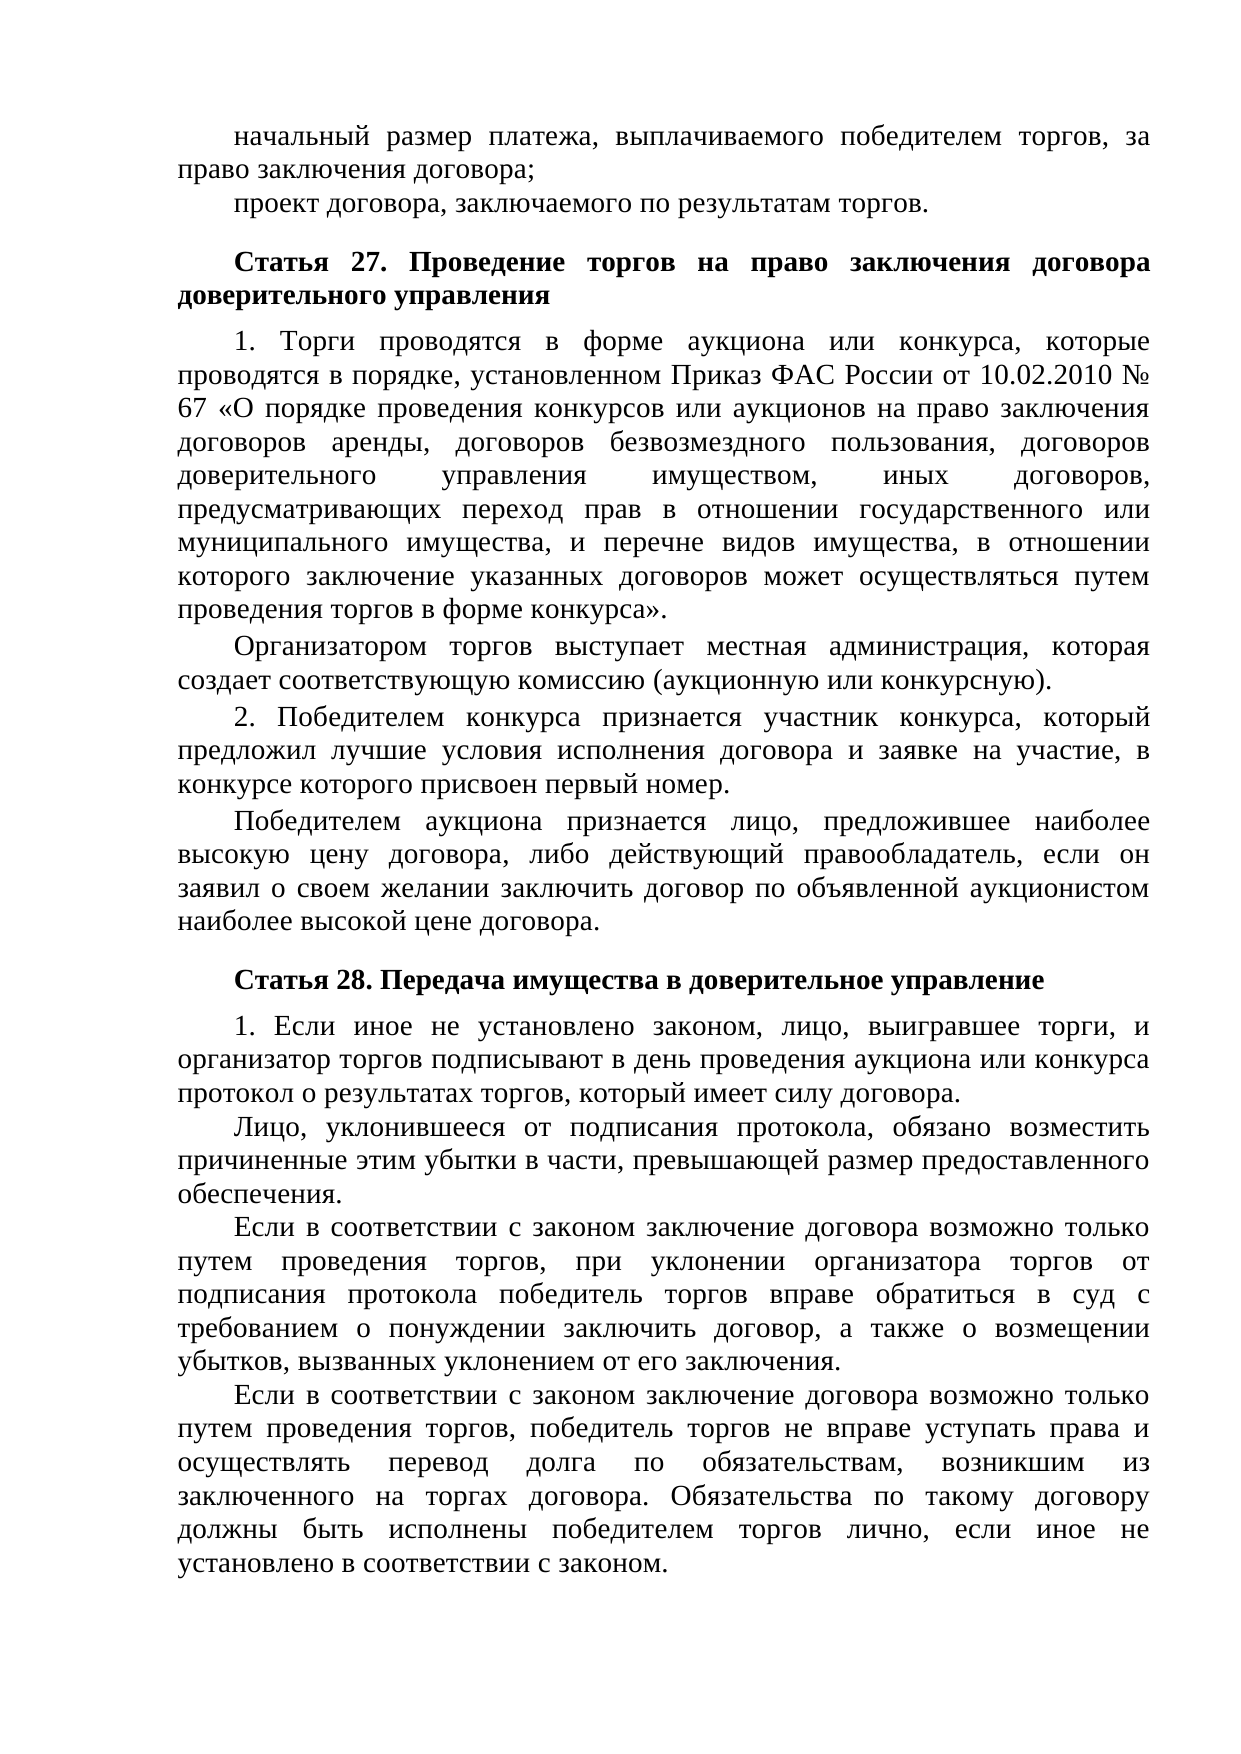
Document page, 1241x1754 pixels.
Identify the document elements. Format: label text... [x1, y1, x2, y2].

text Если в соответствии с законом заключение договора возможно только путем проведения торгов, победитель торгов не вправе уступать права и осуществлять перевод долга по обязательствам, возникшим из заключенного на торгах договора. Обязательства по такому договору должны быть исполнены победителем торгов лично, если иное не установлено в соответствии с законом. [177, 1377, 1152, 1578]
text Лицо, уклонившееся от подписания протокола, обязано возместить причиненные этим убытки в части, превышающей размер предоставленного обеспечения. [177, 1109, 1152, 1209]
text Статья 28. Передача имущества в доверительное управление [177, 962, 1152, 996]
text 2. Победителем конкурса признается участник конкурса, который предложил лучшие условия исполнения договора и заявке на участие, в конкурсе которого присвоен первый номер. [177, 699, 1152, 799]
text Статья 27. Проведение торгов на право заключения договора доверительного управления [177, 244, 1152, 311]
text 1. Торги проводятся в форме аукциона или конкурса, которые проводятся в порядке, установленном Приказ ФАС России от 10.02.2010 № 67 «О порядке проведения конкурсов или аукционов на право заключения договоров аренды, договоров безвозмездного пользования, договоров доверительного управления имуществом, иных договоров, предусматривающих переход прав в отношении государственного или муниципального имущества, и перечне видов имущества, в отношении которого заключение указанных договоров может осуществляться путем проведения торгов в форме конкурса». [177, 323, 1152, 625]
text 1. Если иное не установлено законом, лицо, выигравшее торги, и организатор торгов подписывают в день проведения аукциона или конкурса протокол о результатах торгов, который имеет силу договора. [177, 1008, 1152, 1109]
text начальный размер платежа, выплачиваемого победителем торгов, за право заключения договора; [177, 118, 1152, 185]
text Победителем аукциона признается лицо, предложившее наиболее высокую цену договора, либо действующий правообладатель, если он заявил о своем желании заключить договор по объявленной аукционистом наиболее высокой цене договора. [177, 803, 1152, 937]
text проект договора, заключаемого по результатам торгов. [177, 185, 1152, 219]
text Если в соответствии с законом заключение договора возможно только путем проведения торгов, при уклонении организатора торгов от подписания протокола победитель торгов вправе обратиться в суд с требованием о понуждении заключить договор, а также о возмещении убытков, вызванных уклонением от его заключения. [177, 1209, 1152, 1377]
text Организатором торгов выступает местная администрация, которая создает соответствующую комиссию (аукционную или конкурсную). [177, 628, 1152, 696]
